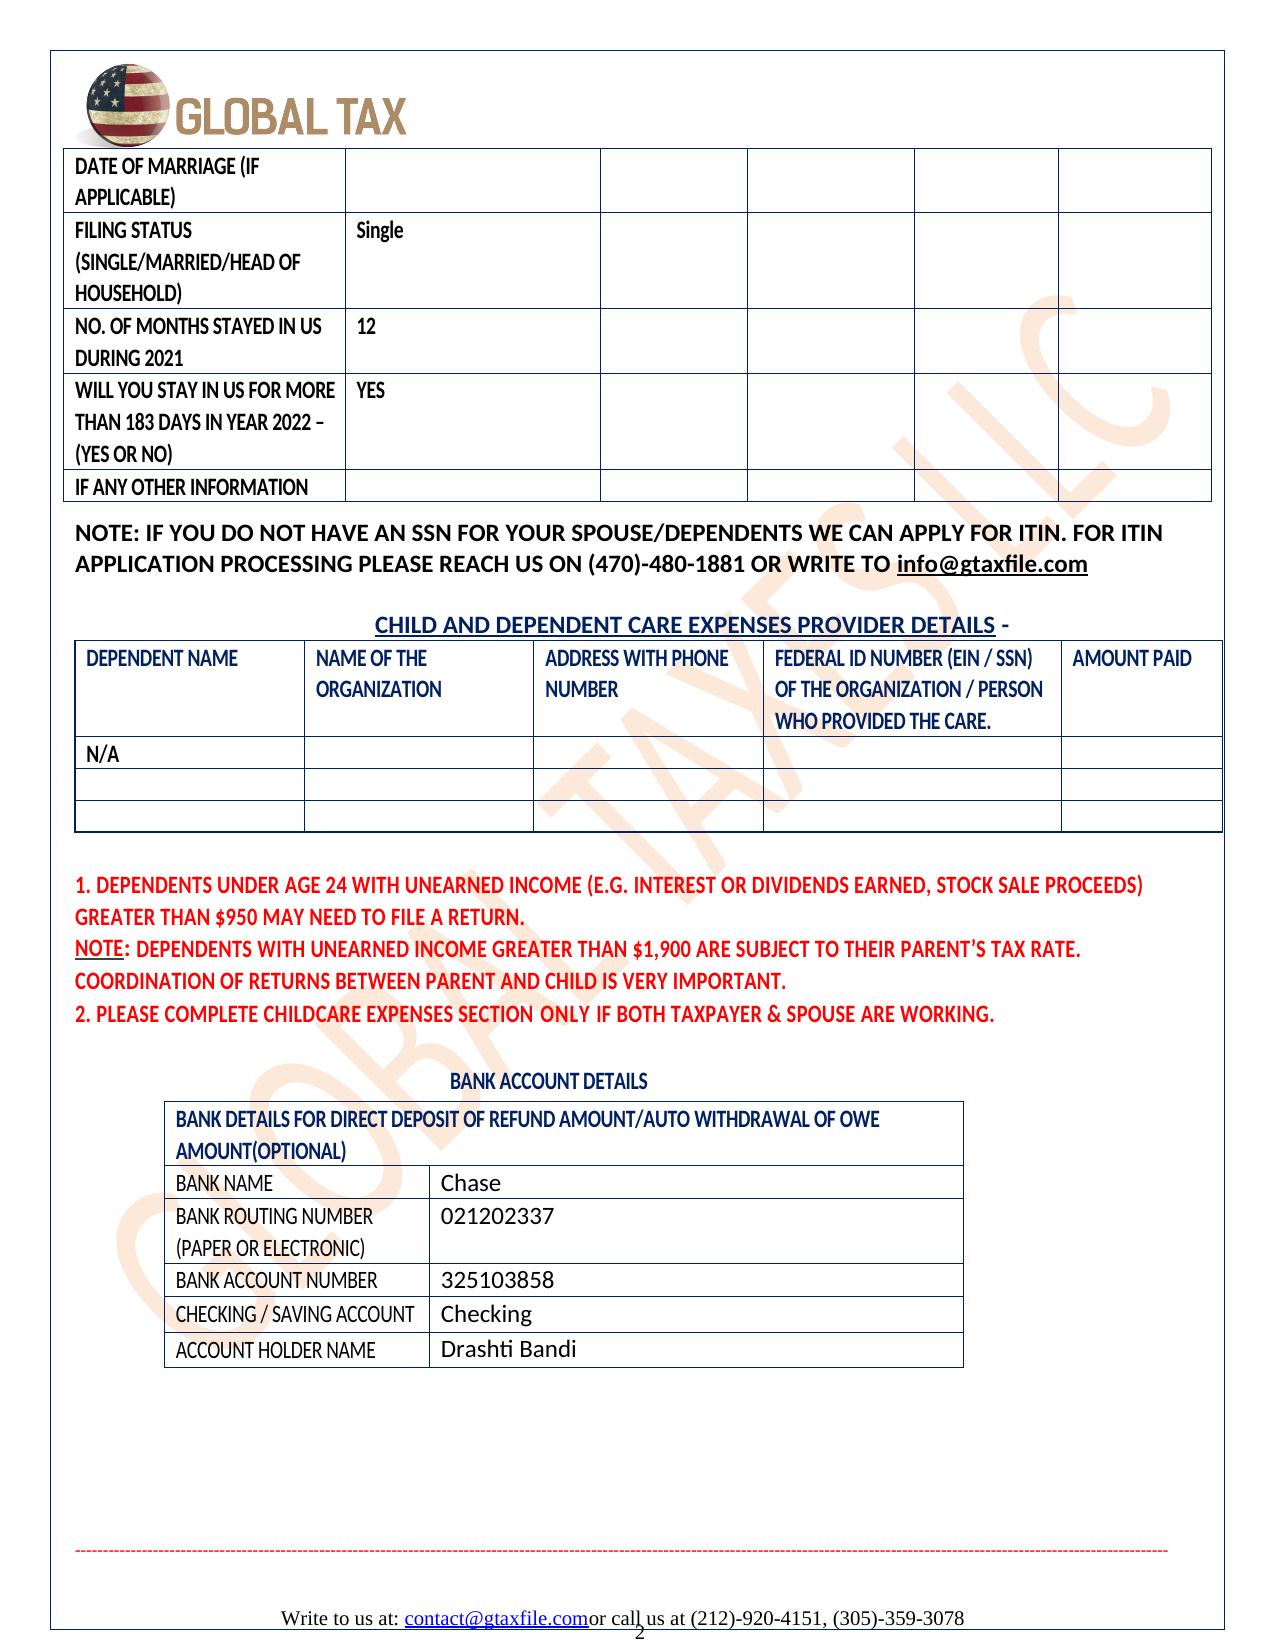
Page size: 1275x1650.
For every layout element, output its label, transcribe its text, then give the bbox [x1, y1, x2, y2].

table_cell 021202337 [430, 1199, 963, 1262]
table_header ADDRESS WITH PHONE NUMBER [534, 641, 763, 736]
table_cell [1062, 737, 1222, 768]
table_cell [346, 470, 600, 501]
table_cell 325103858 [430, 1264, 963, 1296]
table_cell IF ANY OTHER INFORMATION [64, 470, 345, 501]
table_cell [748, 470, 914, 501]
table_cell [601, 213, 747, 308]
table_cell N/A [76, 737, 304, 768]
picture [75, 63, 407, 148]
table_cell Drashti Bandi [430, 1333, 963, 1367]
table_cell [601, 470, 747, 501]
table_cell [346, 149, 600, 212]
table_cell [915, 149, 1058, 212]
table_cell [534, 801, 763, 831]
table_cell BANK NAME [165, 1166, 429, 1198]
table_cell NO. OF MONTHS STAYED IN US DURING 2021 [64, 309, 345, 372]
table_cell YES [346, 374, 600, 468]
table_cell FILING STATUS (SINGLE/MARRIED/HEAD OF HOUSEHOLD) [64, 213, 345, 308]
table_cell [1062, 769, 1222, 800]
table_cell [915, 470, 1058, 501]
table_cell [748, 374, 914, 468]
table_cell [748, 309, 914, 372]
table_cell [601, 309, 747, 372]
table_cell [305, 737, 533, 768]
table_cell WILL YOU STAY IN US FOR MORE THAN 183 DAYS IN YEAR 2022 – (YES OR NO) [64, 374, 345, 468]
table_cell [601, 149, 747, 212]
table_cell [915, 374, 1058, 468]
table_header AMOUNT PAID [1062, 641, 1222, 736]
table_cell [748, 213, 914, 308]
table_cell ACCOUNT HOLDER NAME [165, 1333, 429, 1367]
table_cell [1059, 470, 1211, 501]
text NOTE: IF YOU DO NOT HAVE AN SSN FOR YOUR SPOUSE/DEPENDENTS WE CAN APPLY FOR ITIN. FOR ITIN APPLICATION PROCESSING PLEASE REACH US ON (470)-480-1881 OR WRITE TO info@gtaxfile.com [75, 517, 1206, 578]
text NOTE: DEPENDENTS WITH UNEARNED INCOME GREATER THAN $1,900 ARE SUBJECT TO THEIR PARENT’S TAX RATE. COORDINATION OF RETURNS BETWEEN PARENT AND CHILD IS VERY IMPORTANT. [75, 932, 1200, 996]
text 2. PLEASE COMPLETE CHILDCARE EXPENSES SECTION ONLY IF BOTH TAXPAYER & SPOUSE ARE WORKING. [75, 997, 1200, 1028]
table_cell [915, 309, 1058, 372]
table_cell [305, 801, 533, 831]
table_cell [1062, 801, 1222, 831]
table_header NAME OF THE ORGANIZATION [305, 641, 533, 736]
table_cell [915, 213, 1058, 308]
text BANK ACCOUNT DETAILS [300, 1064, 1200, 1096]
table_cell [764, 801, 1061, 831]
table_cell [534, 769, 763, 800]
table_cell 12 [346, 309, 600, 372]
table_header DEPENDENT NAME [76, 641, 304, 736]
text CHILD AND DEPENDENT CARE EXPENSES PROVIDER DETAILS - [300, 609, 1206, 639]
table_cell Single [346, 213, 600, 308]
table_cell [534, 737, 763, 768]
table_cell [748, 149, 914, 212]
table_cell BANK ROUTING NUMBER (PAPER OR ELECTRONIC) [165, 1199, 429, 1262]
table_cell [601, 374, 747, 468]
table_header BANK DETAILS FOR DIRECT DEPOSIT OF REFUND AMOUNT/AUTO WITHDRAWAL OF OWE AMOUNT(OPTIONAL) [165, 1102, 963, 1165]
table_cell [764, 769, 1061, 800]
table_cell [1059, 374, 1211, 468]
table_cell BANK ACCOUNT NUMBER [165, 1264, 429, 1296]
text 1. DEPENDENTS UNDER AGE 24 WITH UNEARNED INCOME (E.G. INTEREST OR DIVIDENDS EARNED, STOCK SALE PROCEEDS) GREATER THAN $950 MAY NEED TO FILE A RETURN. [75, 868, 1200, 931]
table_cell DATE OF MARRIAGE (IF APPLICABLE) [64, 149, 345, 212]
table_cell [1059, 213, 1211, 308]
table_cell Chase [430, 1166, 963, 1198]
table_cell Checking [430, 1297, 963, 1332]
table_cell CHECKING / SAVING ACCOUNT [165, 1297, 429, 1332]
table_cell [76, 801, 304, 831]
table_cell [1059, 149, 1211, 212]
table_header FEDERAL ID NUMBER (EIN / SSN) OF THE ORGANIZATION / PERSON WHO PROVIDED THE CARE. [764, 641, 1061, 736]
table_cell [1059, 309, 1211, 372]
table_cell [764, 737, 1061, 768]
table_cell [76, 769, 304, 800]
table_cell [305, 769, 533, 800]
